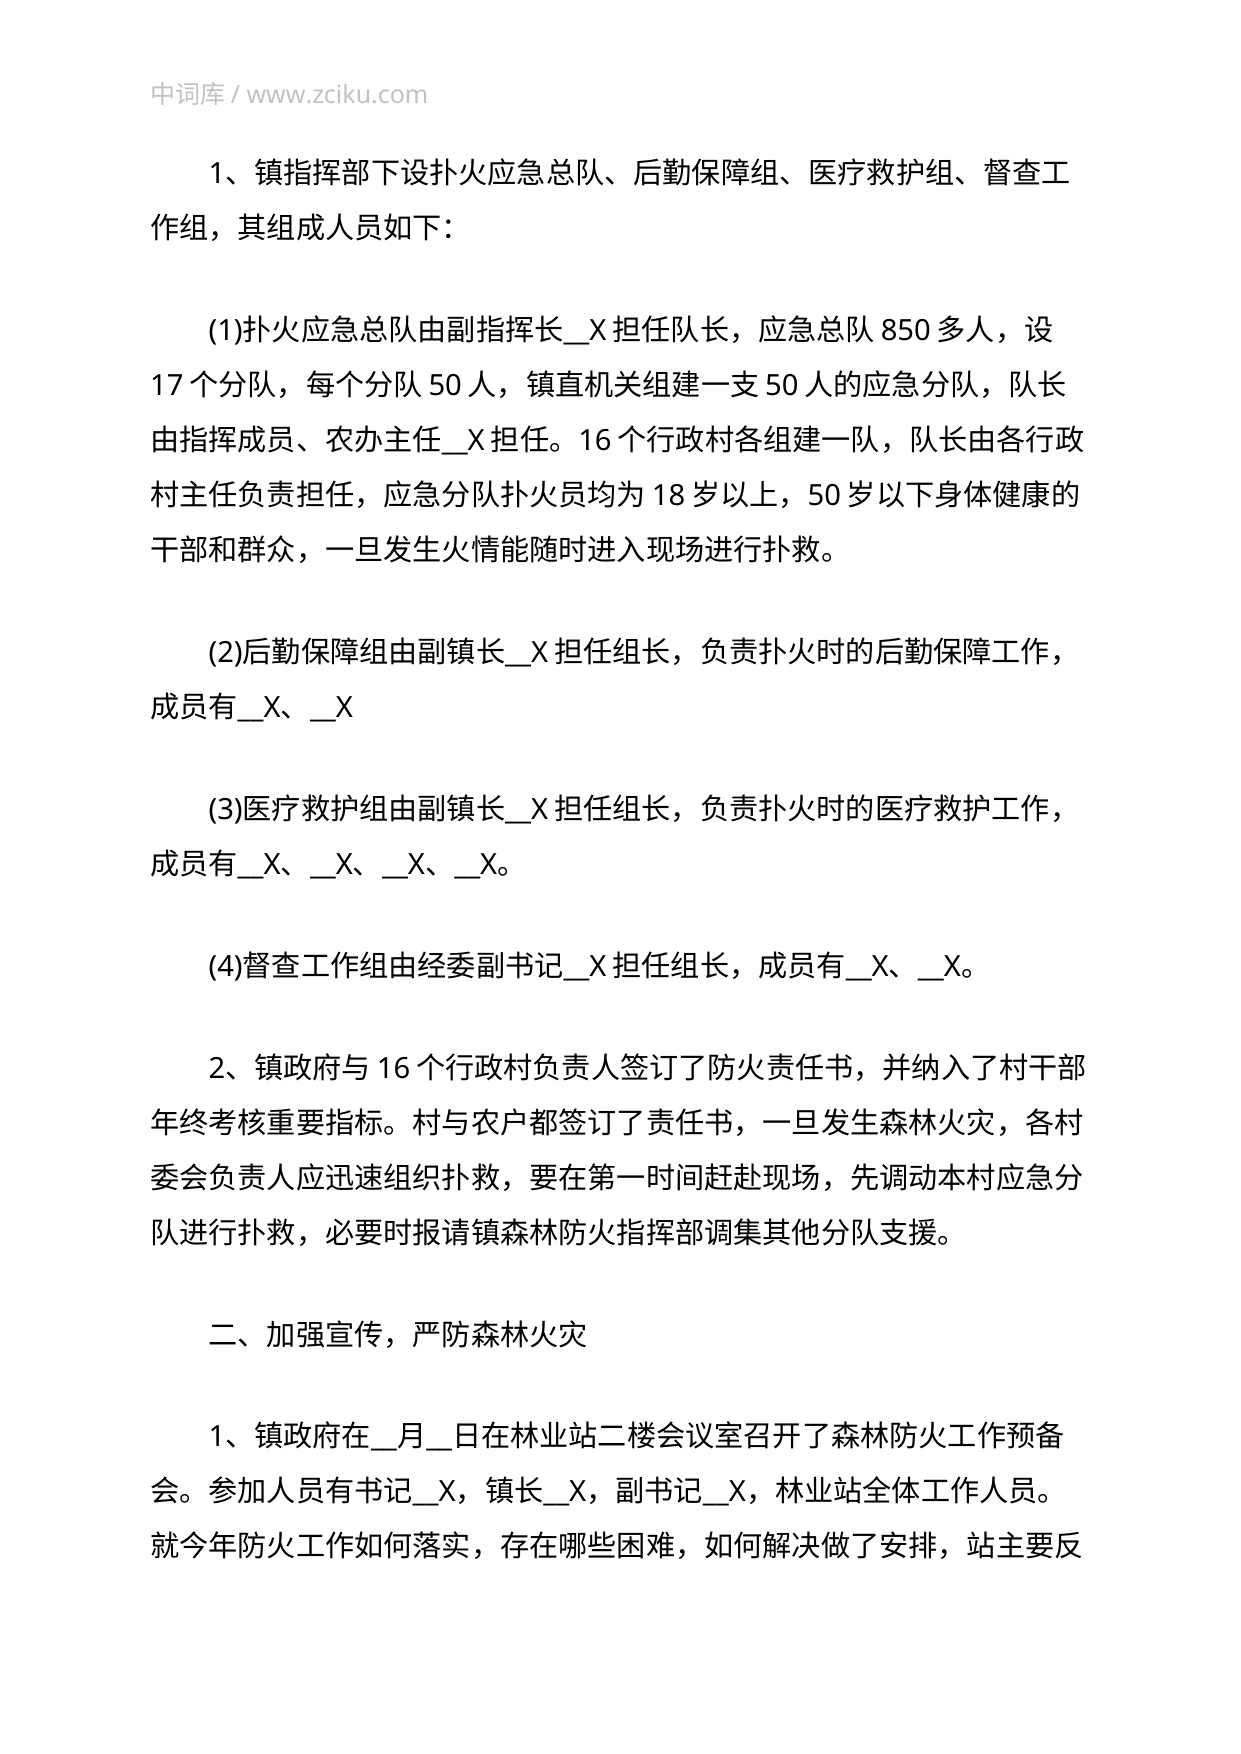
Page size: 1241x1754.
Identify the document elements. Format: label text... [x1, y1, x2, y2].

text (3)医疗救护组由副镇长__X担任组长，负责扑火时的医疗救护工作，成员有__X、__X、__X、__X。 [150, 786, 1090, 883]
text 二、加强宣传，严防森林火灾 [150, 1311, 1090, 1353]
text (4)督查工作组由经委副书记__X担任组长，成员有__X、__X。 [150, 942, 1090, 985]
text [150, 1413, 1090, 1565]
text (2)后勤保障组由副镇长__X担任组长，负责扑火时的后勤保障工作，成员有__X、__X [150, 628, 1090, 726]
text 2、镇政府与16个行政村负责人签订了防火责任书，并纳入了村干部年终考核重要指标。村与农户都签订了责任书，一旦发生森林火灾，各村委会负责人应迅速组织扑救，要在第一时间赶赴现场，先调动本村应急分队进行扑救，必要时报请镇森林防火指挥部调集其他分队支援。 [150, 1044, 1090, 1252]
text (1)扑火应急总队由副指挥长__X担任队长，应急总队850多人，设17个分队，每个分队50人，镇直机关组建一支50人的应急分队，队长由指挥成员、农办主任__X担任。16个行政村各组建一队，队长由各行政村主任负责担任，应急分队扑火员均为18岁以上，50岁以下身体健康的干部和群众，一旦发生火情能随时进入现场进行扑救。 [150, 307, 1090, 569]
text 1、镇指挥部下设扑火应急总队、后勤保障组、医疗救护组、督查工作组，其组成人员如下： [150, 150, 1090, 247]
